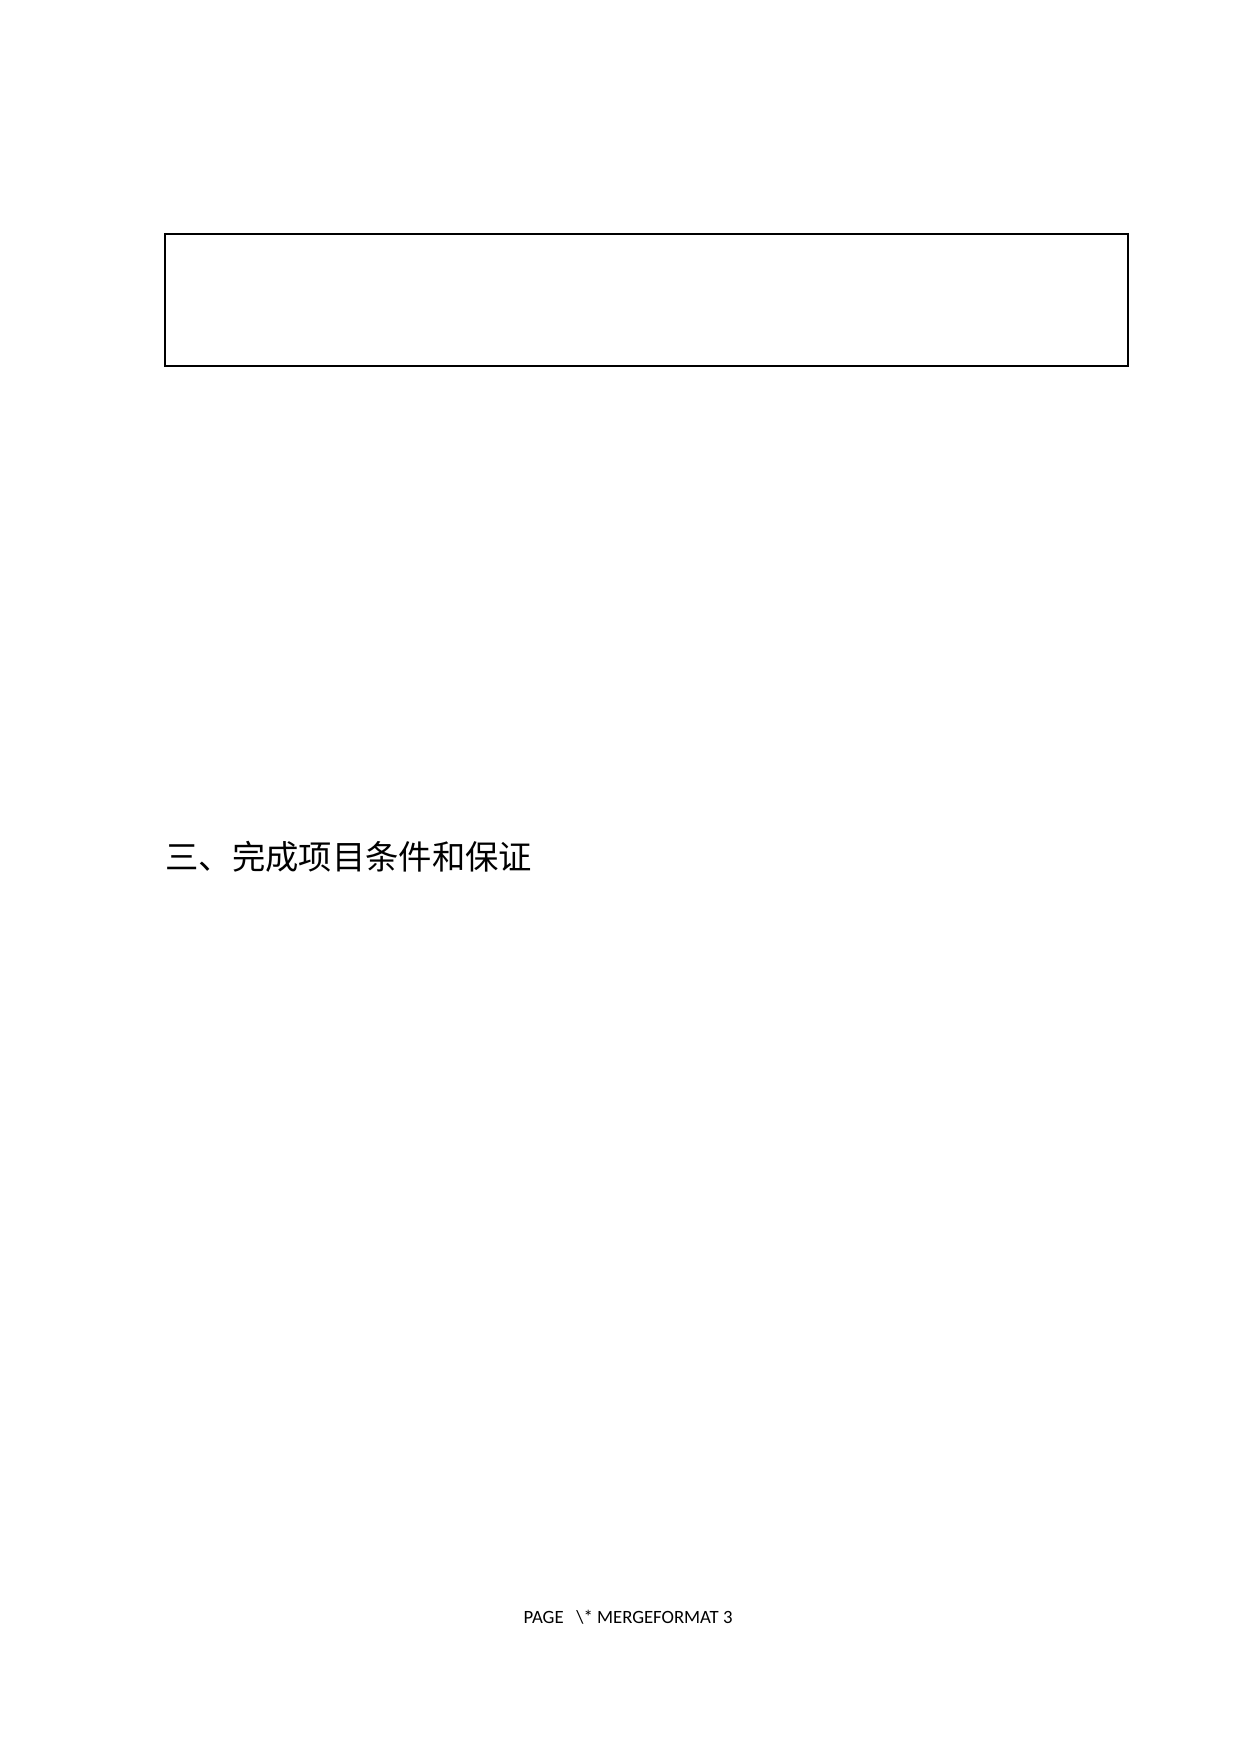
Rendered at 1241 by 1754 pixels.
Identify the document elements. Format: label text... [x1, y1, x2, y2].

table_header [166, 235, 1127, 365]
text 三、完成项目条件和保证 [165, 822, 1087, 887]
